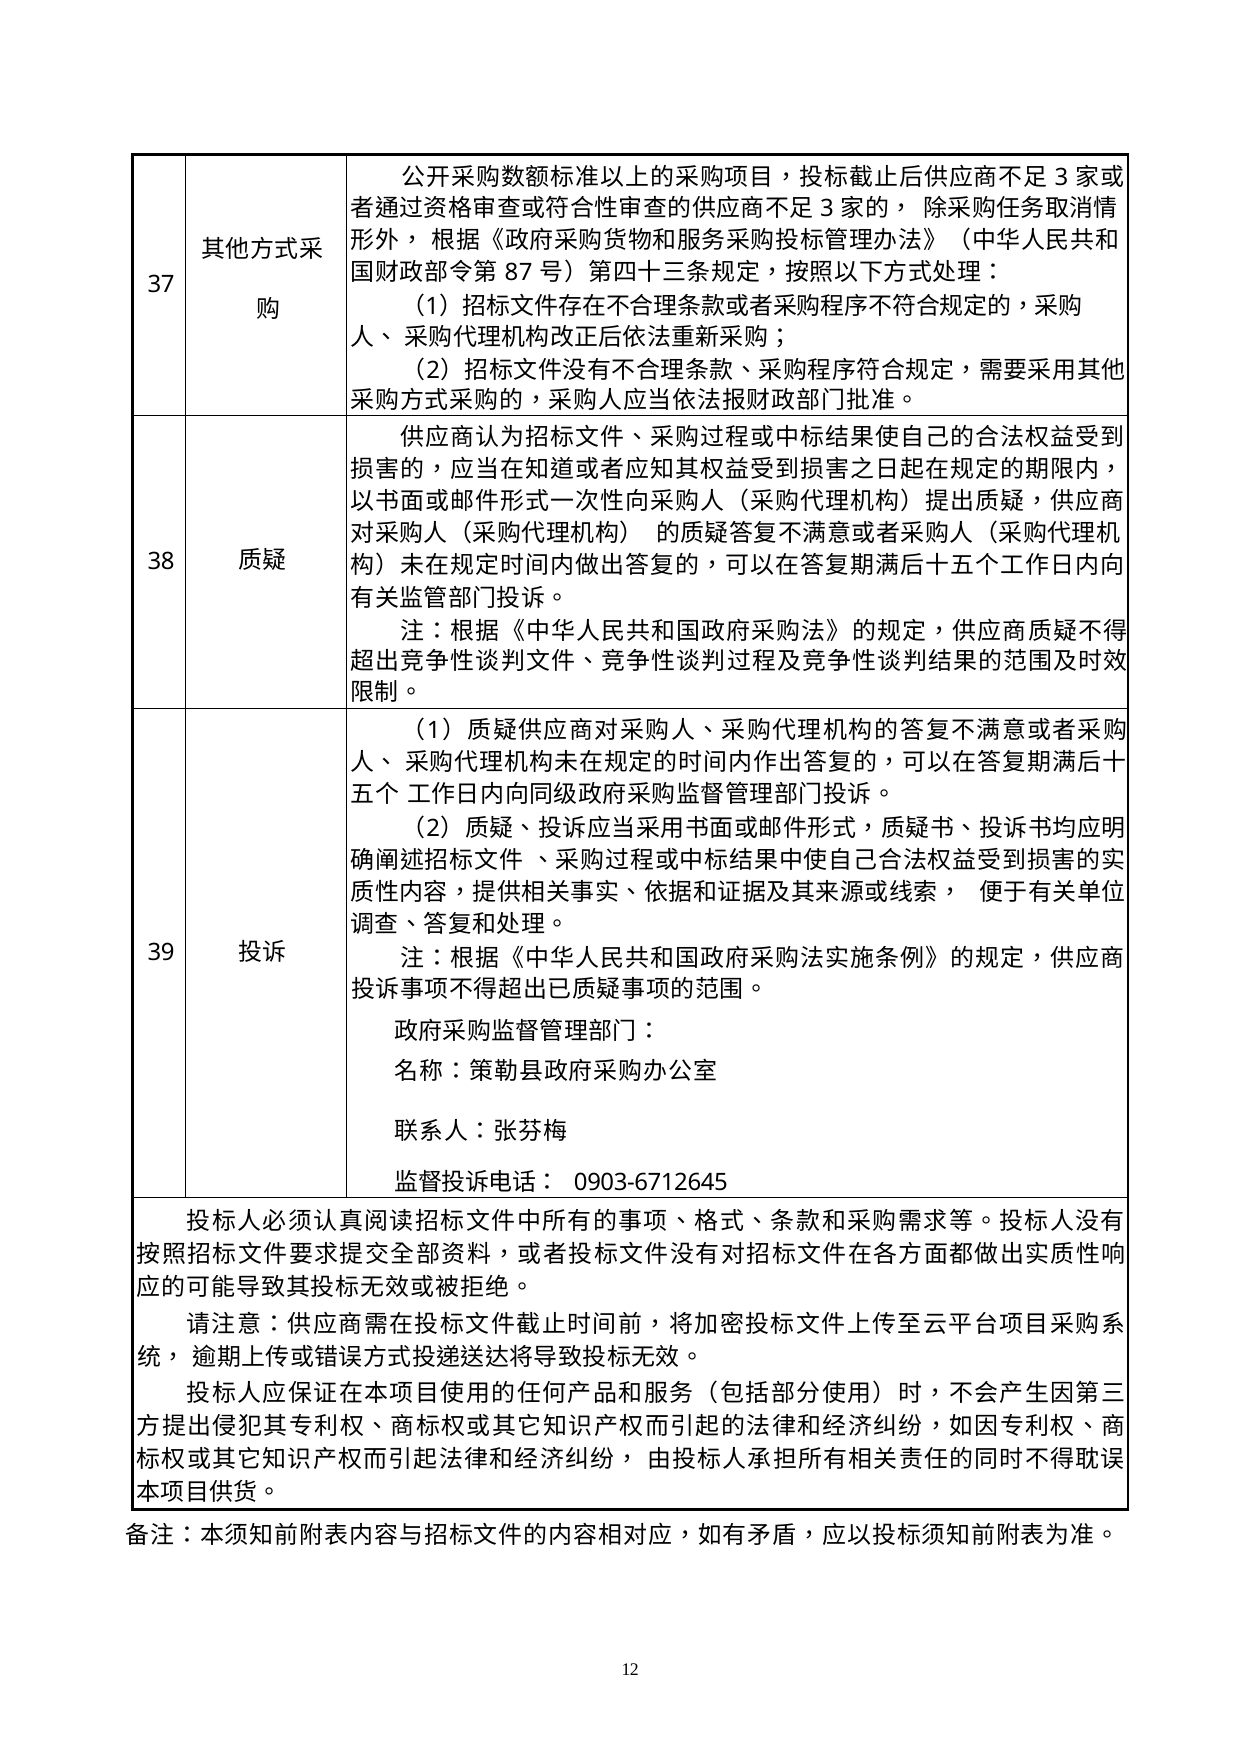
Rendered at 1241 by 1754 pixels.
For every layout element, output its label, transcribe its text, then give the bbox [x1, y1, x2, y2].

table_cell 38 [134, 416, 185, 708]
table_cell 投标人必须认真阅读招标文件中所有的事项、格式、条款和采购需求等。投标人没有 按照招标文件要求提交全部资料，或者投标文件没有对招标文件在各方面都做出实质性响 应的可能导致其投标无效或被拒绝。 请注意：供应商需在投标文件截止时间前，将加密投标文件上传至云平台项目采购系 统， 逾期上传或错误方式投递送达将导致投标无效。 投标人应保证在本项目使用的任何产品和服务（包括部分使用）时，不会产生因第三 方提出侵犯其专利权、商标权或其它知识产权而引起的法律和经济纠纷，如因专利权、商 标权或其它知识产权而引起法律和经济纠纷， 由投标人承担所有相关责任的同时不得耽误 本项目供货。 [134, 1198, 1127, 1508]
table_cell （1）质疑供应商对采购人、采购代理机构的答复不满意或者采购人、 采购代理机构未在规定的时间内作出答复的，可以在答复期满后十五个 工作日内向同级政府采购监督管理部门投诉。 （2）质疑、投诉应当采用书面或邮件形式，质疑书、投诉书均应明 确阐述招标文件 、采购过程或中标结果中使自己合法权益受到损害的实 质性内容，提供相关事实、依据和证据及其来源或线索， 便于有关单位 调查、答复和处理。 注：根据《中华人民共和国政府采购法实施条例》的规定，供应商 投诉事项不得超出已质疑事项的范围。 政府采购监督管理部门： 名称：策勒县政府采购办公室 联系人：张芬梅 监督投诉电话： 0903-6712645 [347, 709, 1127, 1197]
table_cell 39 [134, 709, 185, 1197]
table_cell 质疑 [186, 416, 346, 708]
table_cell 供应商认为招标文件、采购过程或中标结果使自己的合法权益受到 损害的，应当在知道或者应知其权益受到损害之日起在规定的期限内， 以书面或邮件形式一次性向采购人（采购代理机构）提出质疑，供应商 对采购人（采购代理机构） 的质疑答复不满意或者采购人（采购代理机 构）未在规定时间内做出答复的，可以在答复期满后十五个工作日内向 有关监管部门投诉。 注：根据《中华人民共和国政府采购法》的规定，供应商质疑不得 超出竞争性谈判文件、竞争性谈判过程及竞争性谈判结果的范围及时效 限制。 [347, 416, 1127, 708]
table_cell 投诉 [186, 709, 346, 1197]
table_header 其他方式采 购 [186, 156, 346, 415]
table_header 公开采购数额标准以上的采购项目，投标截止后供应商不足 3 家或 者通过资格审查或符合性审查的供应商不足 3 家的， 除采购任务取消情 形外， 根据《政府采购货物和服务采购投标管理办法》（中华人民共和 国财政部令第 87 号）第四十三条规定，按照以下方式处理： （1）招标文件存在不合理条款或者采购程序不符合规定的，采购人、 采购代理机构改正后依法重新采购； （2）招标文件没有不合理条款、采购程序符合规定，需要采用其他 采购方式采购的，采购人应当依法报财政部门批准。 [347, 156, 1127, 415]
text 备注：本须知前附表内容与招标文件的内容相对应，如有矛盾，应以投标须知前附表为准。 [125, 1519, 1132, 1550]
table_header 37 [134, 156, 185, 415]
